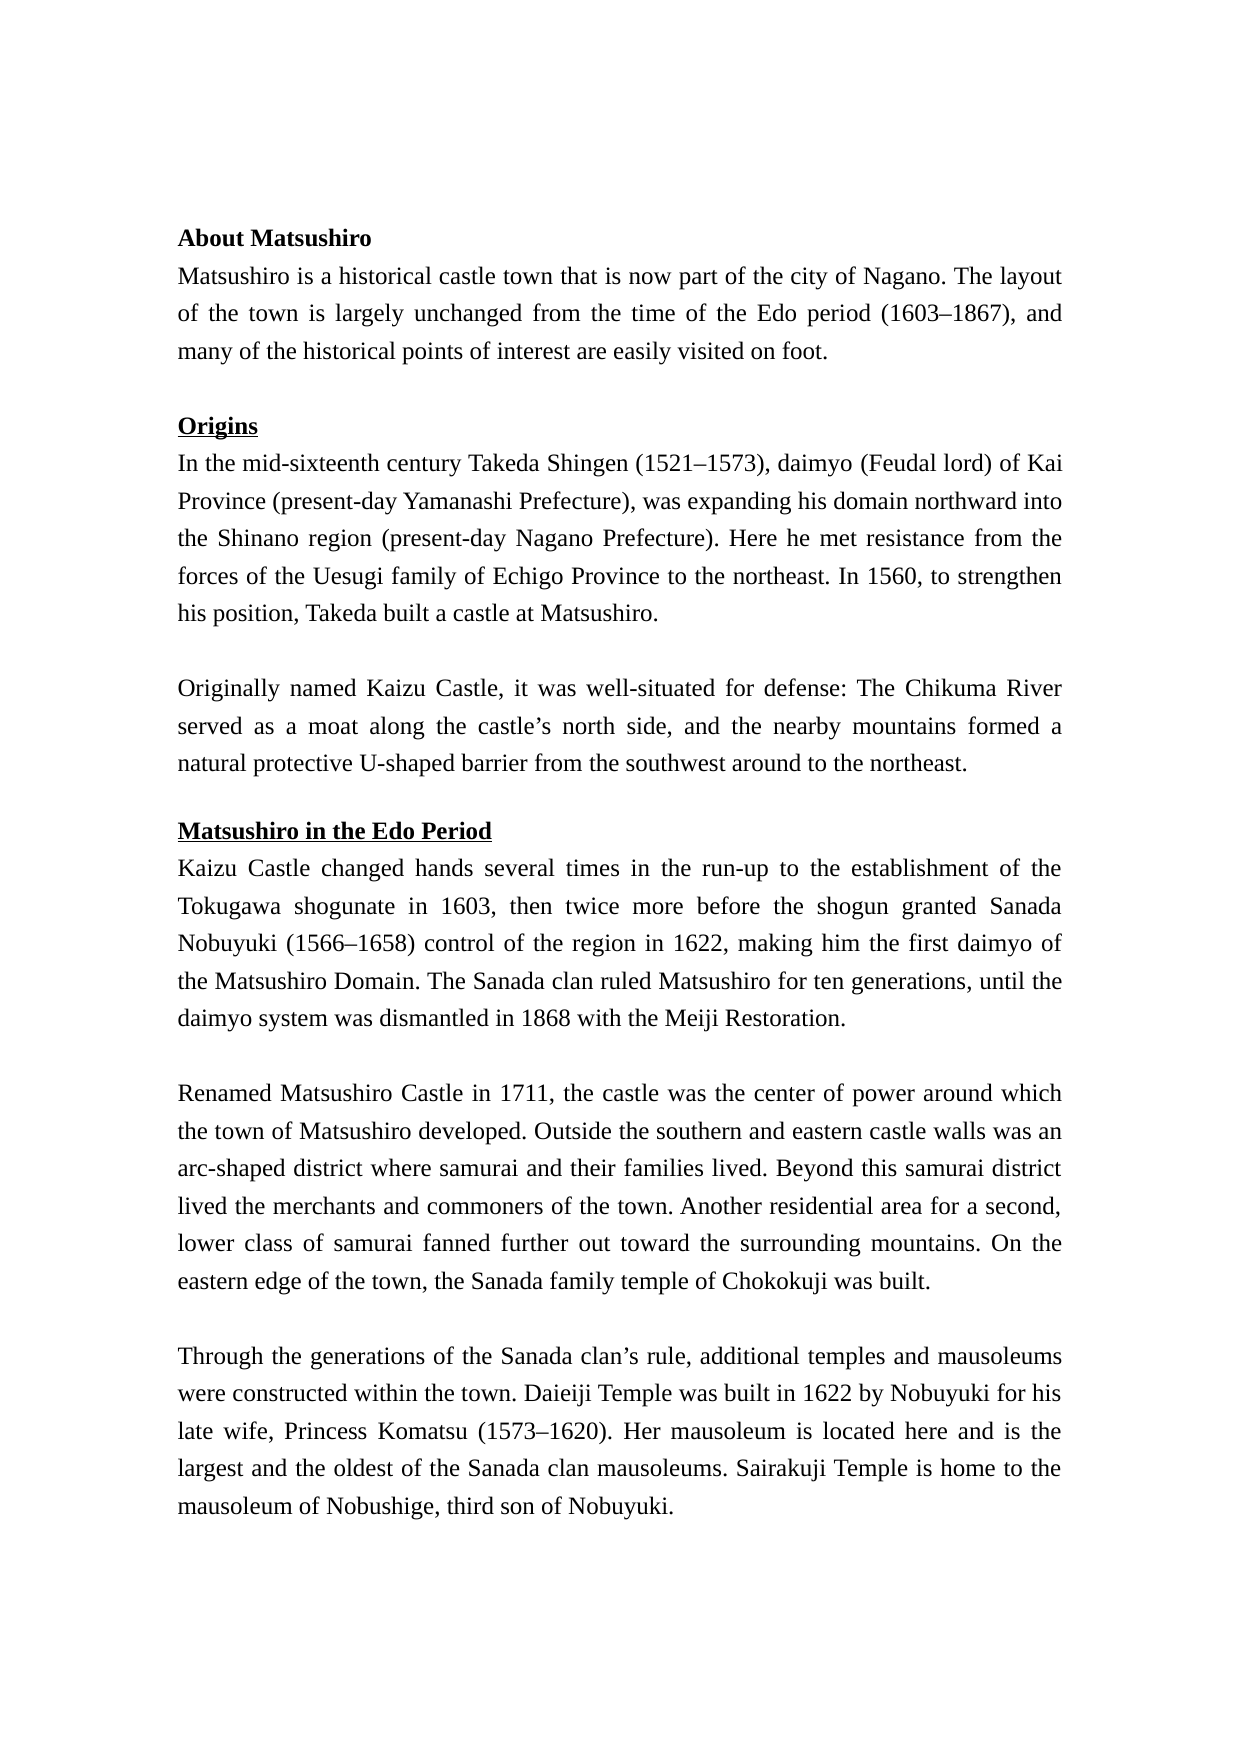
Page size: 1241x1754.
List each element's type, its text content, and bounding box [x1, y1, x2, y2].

text Matsushiro in the Edo Period [177, 809, 1063, 847]
text Through the generations of the Sanada clan’s rule, additional temples and mausoleums were constructed within the town. Daieiji Temple was built in 1622 by Nobuyuki for his late wife, Princess Komatsu (1573–1620). Her mausoleum is located here and is the largest and the oldest of the Sanada clan mausoleums. Sairakuji Temple is home to the mausoleum of Nobushige, third son of Nobuyuki. [177, 1334, 1063, 1522]
text Matsushiro is a historical castle town that is now part of the city of Nagano. The layout of the town is largely unchanged from the time of the Edo period (1603–1867), and many of the historical points of interest are easily visited on foot. [177, 254, 1063, 367]
text Kaizu Castle changed hands several times in the run-up to the establishment of the Tokugawa shogunate in 1603, then twice more before the shogun granted Sanada Nobuyuki (1566–1658) control of the region in 1622, making him the first daimyo of the Matsushiro Domain. The Sanada clan ruled Matsushiro for ten generations, until the daimyo system was dismantled in 1868 with the Meiji Restoration. [177, 847, 1063, 1034]
text Renamed Matsushiro Castle in 1711, the castle was the center of power around which the town of Matsushiro developed. Outside the southern and eastern castle walls was an arc-shaped district where samurai and their families lived. Beyond this samurai district lived the merchants and commoners of the town. Another residential area for a second, lower class of samurai fanned further out toward the surrounding mountains. On the eastern edge of the town, the Sanada family temple of Chokokuji was built. [177, 1072, 1063, 1297]
text Origins [177, 404, 1063, 442]
text Originally named Kaizu Castle, it was well-situated for defense: The Chikuma River served as a moat along the castle’s north side, and the nearby mountains formed a natural protective U-shaped barrier from the southwest around to the northeast. [177, 667, 1063, 779]
text About Matsushiro [177, 217, 1063, 254]
text In the mid-sixteenth century Takeda Shingen (1521–1573), daimyo (Feudal lord) of Kai Province (present-day Yamanashi Prefecture), was expanding his domain northward into the Shinano region (present-day Nagano Prefecture). Here he met resistance from the forces of the Uesugi family of Echigo Province to the northeast. In 1560, to strengthen his position, Takeda built a castle at Matsushiro. [177, 442, 1063, 629]
